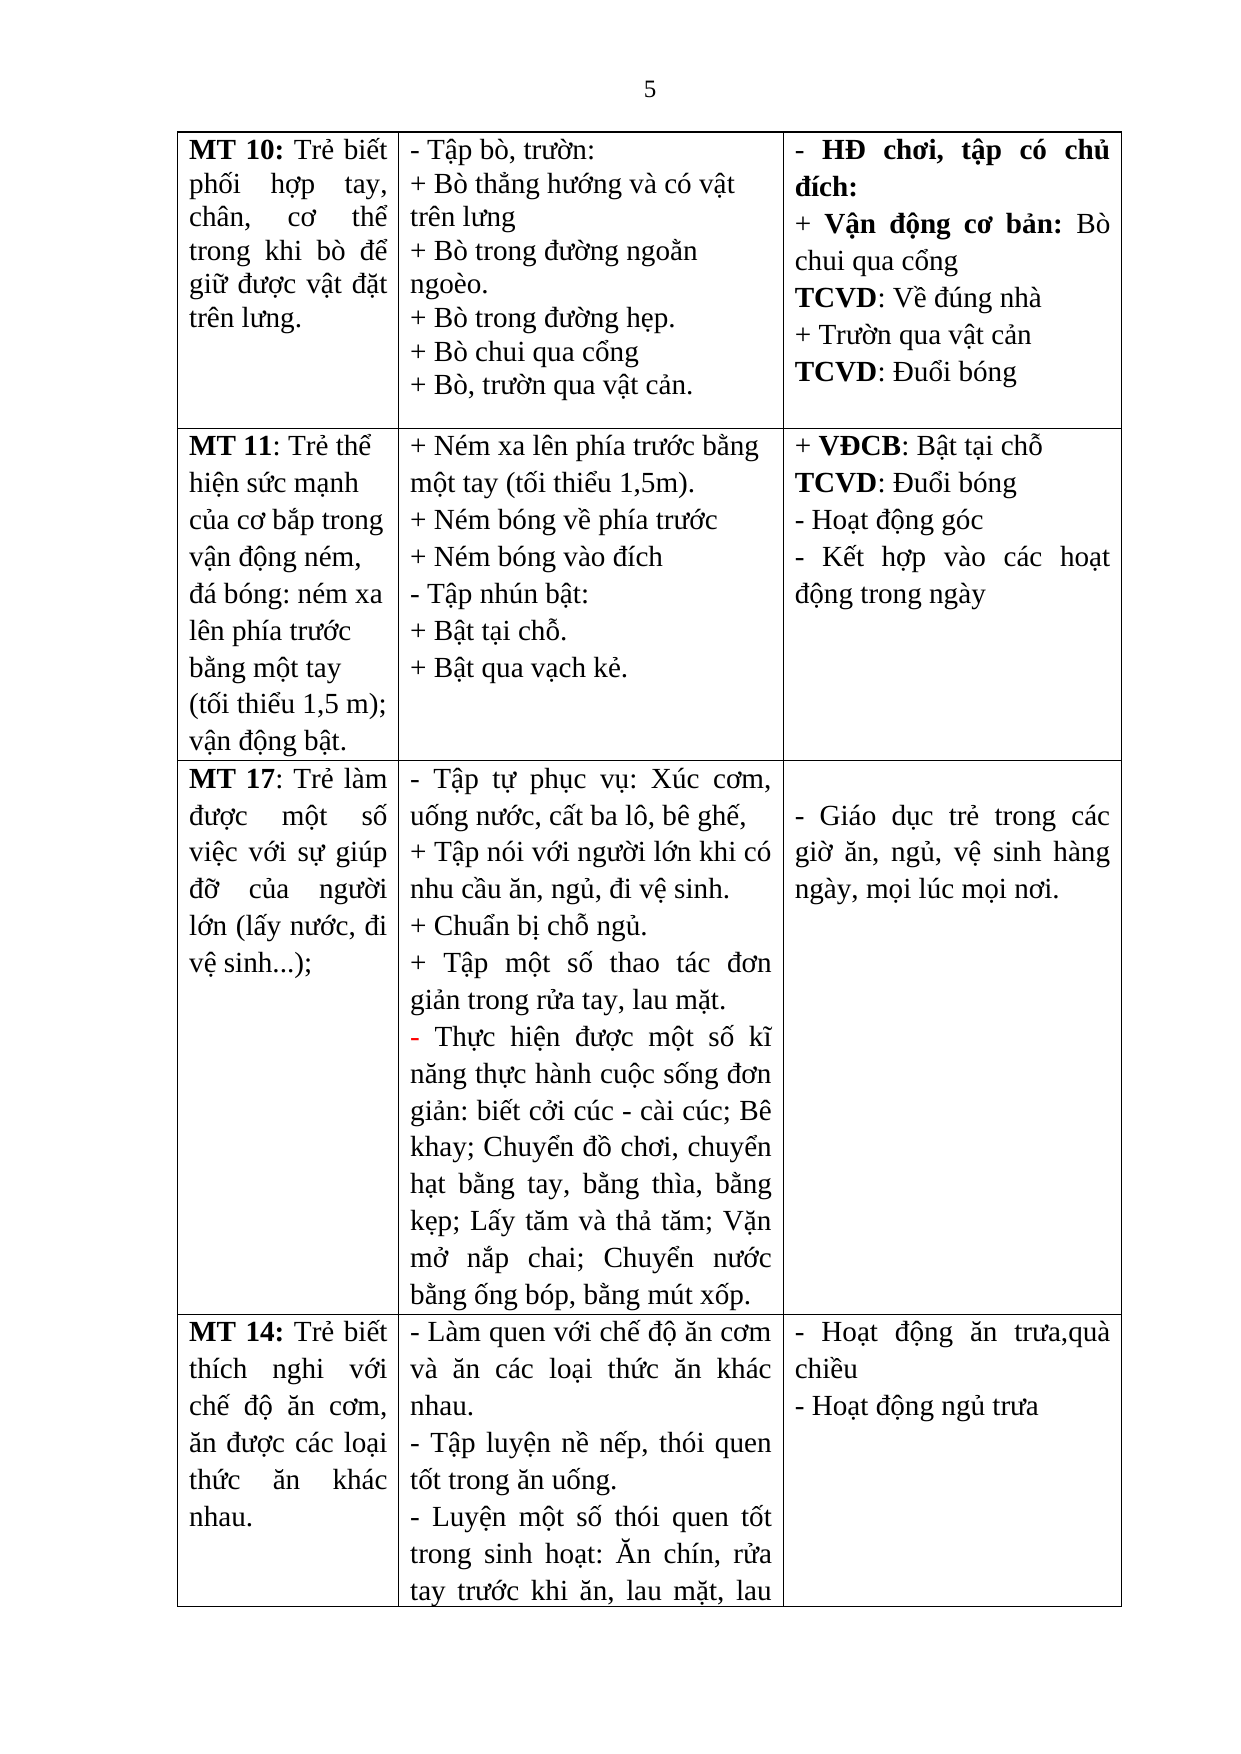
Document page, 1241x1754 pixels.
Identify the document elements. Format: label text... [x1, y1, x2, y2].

table_cell + VĐCB: Bật tại chỗ TCVD: Đuổi bóng - Hoạt động góc - Kết hợp vào các hoạt động trong ngày [784, 429, 1121, 760]
table_cell MT 17: Trẻ làm được một số việc với sự giúp đỡ của người lớn (lấy nước, đi vệ sinh...); [178, 761, 398, 1313]
table_cell MT 10: Trẻ biết phối hợp tay, chân, cơ thể trong khi bò để giữ được vật đặt trên lưng. [178, 133, 398, 427]
table_cell - Giáo dục trẻ trong các giờ ăn, ngủ, vệ sinh hàng ngày, mọi lúc mọi nơi. [784, 761, 1121, 1313]
table_cell - Tập tự phục vụ: Xúc cơm, uống nước, cất ba lô, bê ghế, + Tập nói với người lớn khi có nhu cầu ăn, ngủ, đi vệ sinh. + Chuẩn bị chỗ ngủ. + Tập một số thao tác đơn giản trong rửa tay, lau mặt. - Thực hiện được một số kĩ năng thực hành cuộc sống đơn giản: biết cởi cúc - cài cúc; Bê khay; Chuyển đồ chơi, chuyển hạt bằng tay, bằng thìa, bằng kẹp; Lấy tăm và thả tăm; Vặn mở nắp chai; Chuyển nước bằng ống bóp, bằng mút xốp. [399, 761, 783, 1313]
table_cell - HĐ chơi, tập có chủ đích: + Vận động cơ bản: Bò chui qua cổng TCVD: Về đúng nhà + Trườn qua vật cản TCVD: Đuổi bóng [784, 133, 1121, 427]
table_cell MT 14: Trẻ biết thích nghi với chế độ ăn cơm, ăn được các loại thức ăn khác nhau. [178, 1315, 398, 1606]
table_cell + Ném xa lên phía trước bằng một tay (tối thiểu 1,5m). + Ném bóng về phía trước + Ném bóng vào đích - Tập nhún bật: + Bật tại chỗ. + Bật qua vạch kẻ. [399, 429, 783, 760]
table_cell - Tập bò, trườn: + Bò thẳng hướng và có vật trên lưng + Bò trong đường ngoằn ngoèo. + Bò trong đường hẹp. + Bò chui qua cổng + Bò, trườn qua vật cản. [399, 133, 783, 427]
table_cell MT 11: Trẻ thể hiện sức mạnh của cơ bắp trong vận động ném, đá bóng: ném xa lên phía trước bằng một tay (tối thiểu 1,5 m); vận động bật. [178, 429, 398, 760]
table_cell - Hoạt động ăn trưa,quà chiều - Hoạt động ngủ trưa [784, 1315, 1121, 1606]
